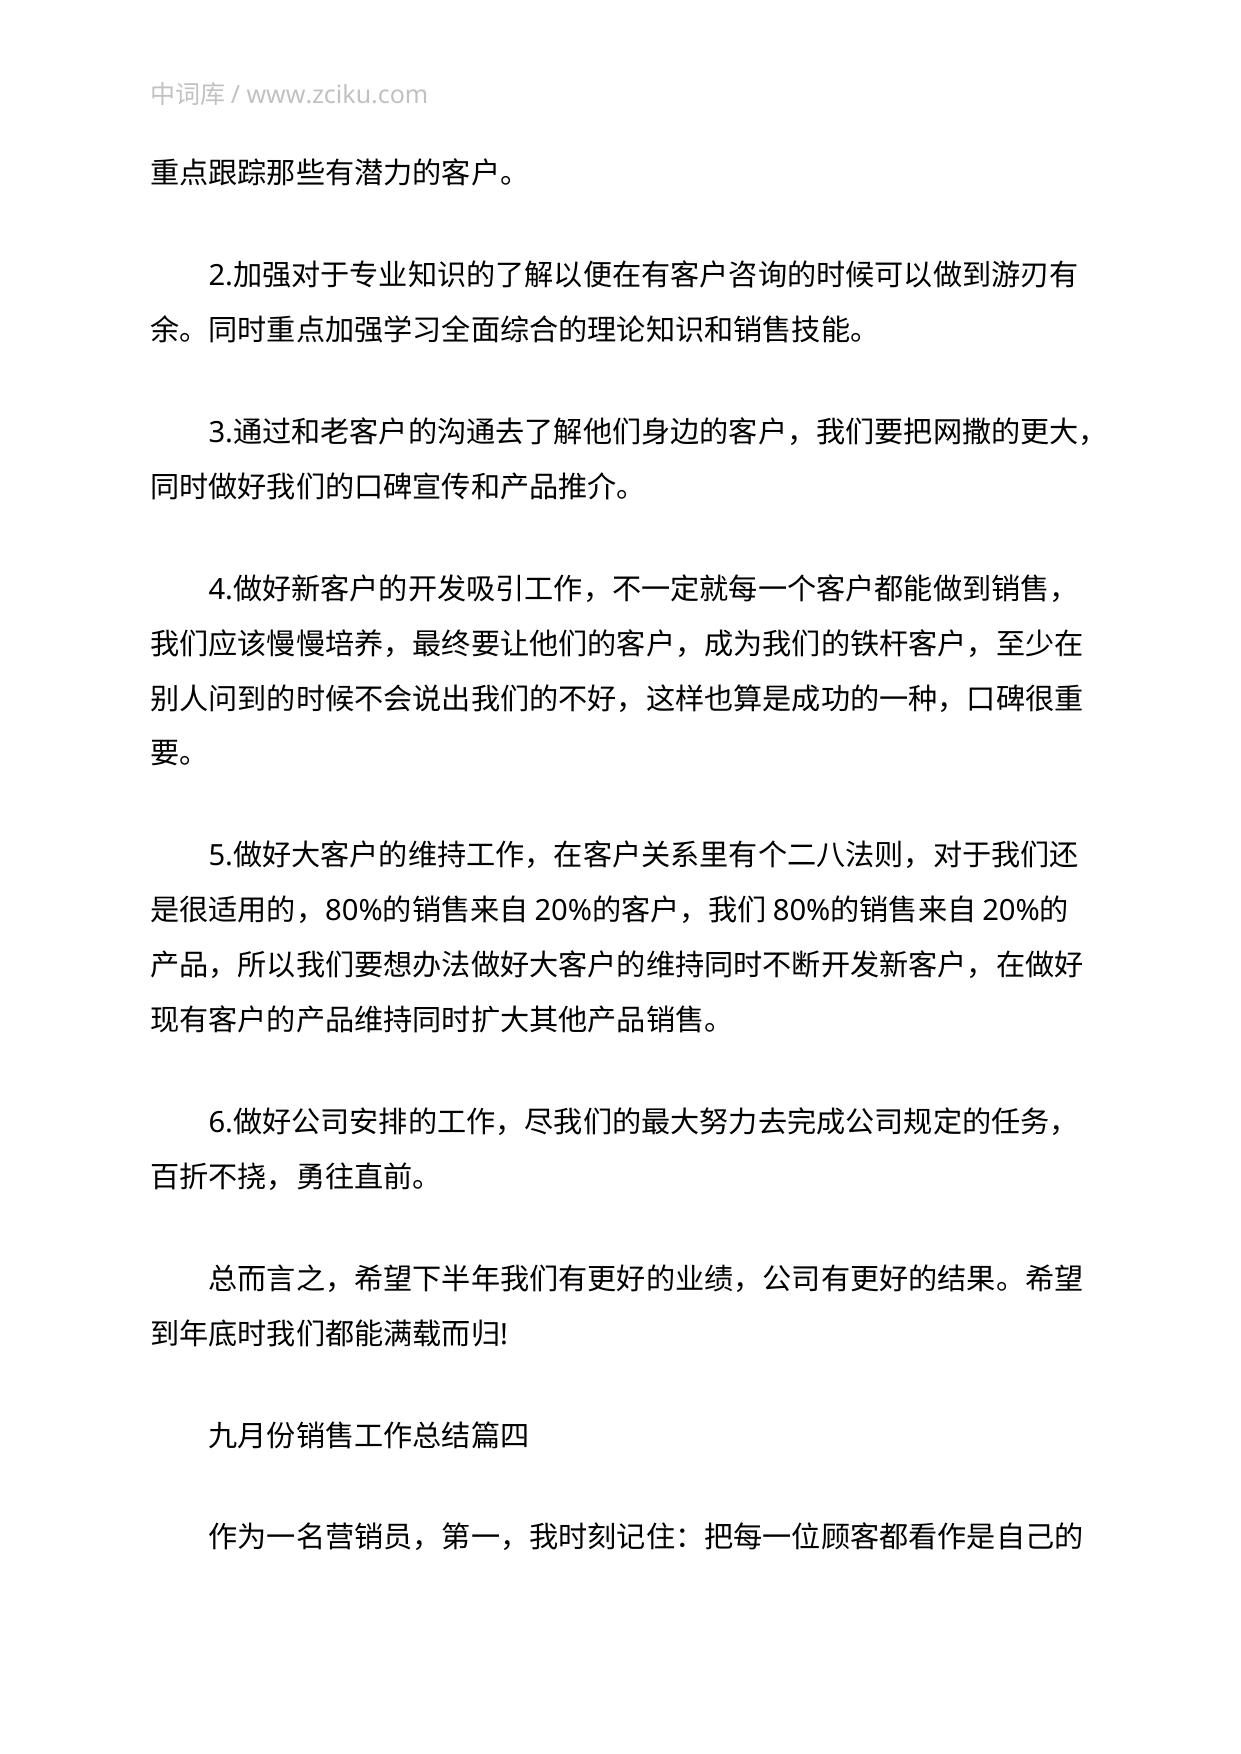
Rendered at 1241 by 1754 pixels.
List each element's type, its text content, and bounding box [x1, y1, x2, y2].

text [150, 150, 1090, 192]
text 3.通过和老客户的沟通去了解他们身边的客户，我们要把网撒的更大，同时做好我们的口碑宣传和产品推介。 [150, 408, 1090, 506]
text 2.加强对于专业知识的了解以便在有客户咨询的时候可以做到游刃有余。同时重点加强学习全面综合的理论知识和销售技能。 [150, 252, 1090, 349]
text 总而言之，希望下半年我们有更好的业绩，公司有更好的结果。希望到年底时我们都能满载而归! [150, 1255, 1090, 1353]
text 4.做好新客户的开发吸引工作，不一定就每一个客户都能做到销售，我们应该慢慢培养，最终要让他们的客户，成为我们的铁杆客户，至少在别人问到的时候不会说出我们的不好，这样也算是成功的一种，口碑很重要。 [150, 565, 1090, 772]
text 5.做好大客户的维持工作，在客户关系里有个二八法则，对于我们还是很适用的，80%的销售来自20%的客户，我们80%的销售来自20%的产品，所以我们要想办法做好大客户的维持同时不断开发新客户，在做好现有客户的产品维持同时扩大其他产品销售。 [150, 832, 1090, 1039]
text 6.做好公司安排的工作，尽我们的最大努力去完成公司规定的任务，百折不挠，勇往直前。 [150, 1098, 1090, 1196]
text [150, 1514, 1090, 1556]
text 九月份销售工作总结篇四 [150, 1412, 1090, 1454]
